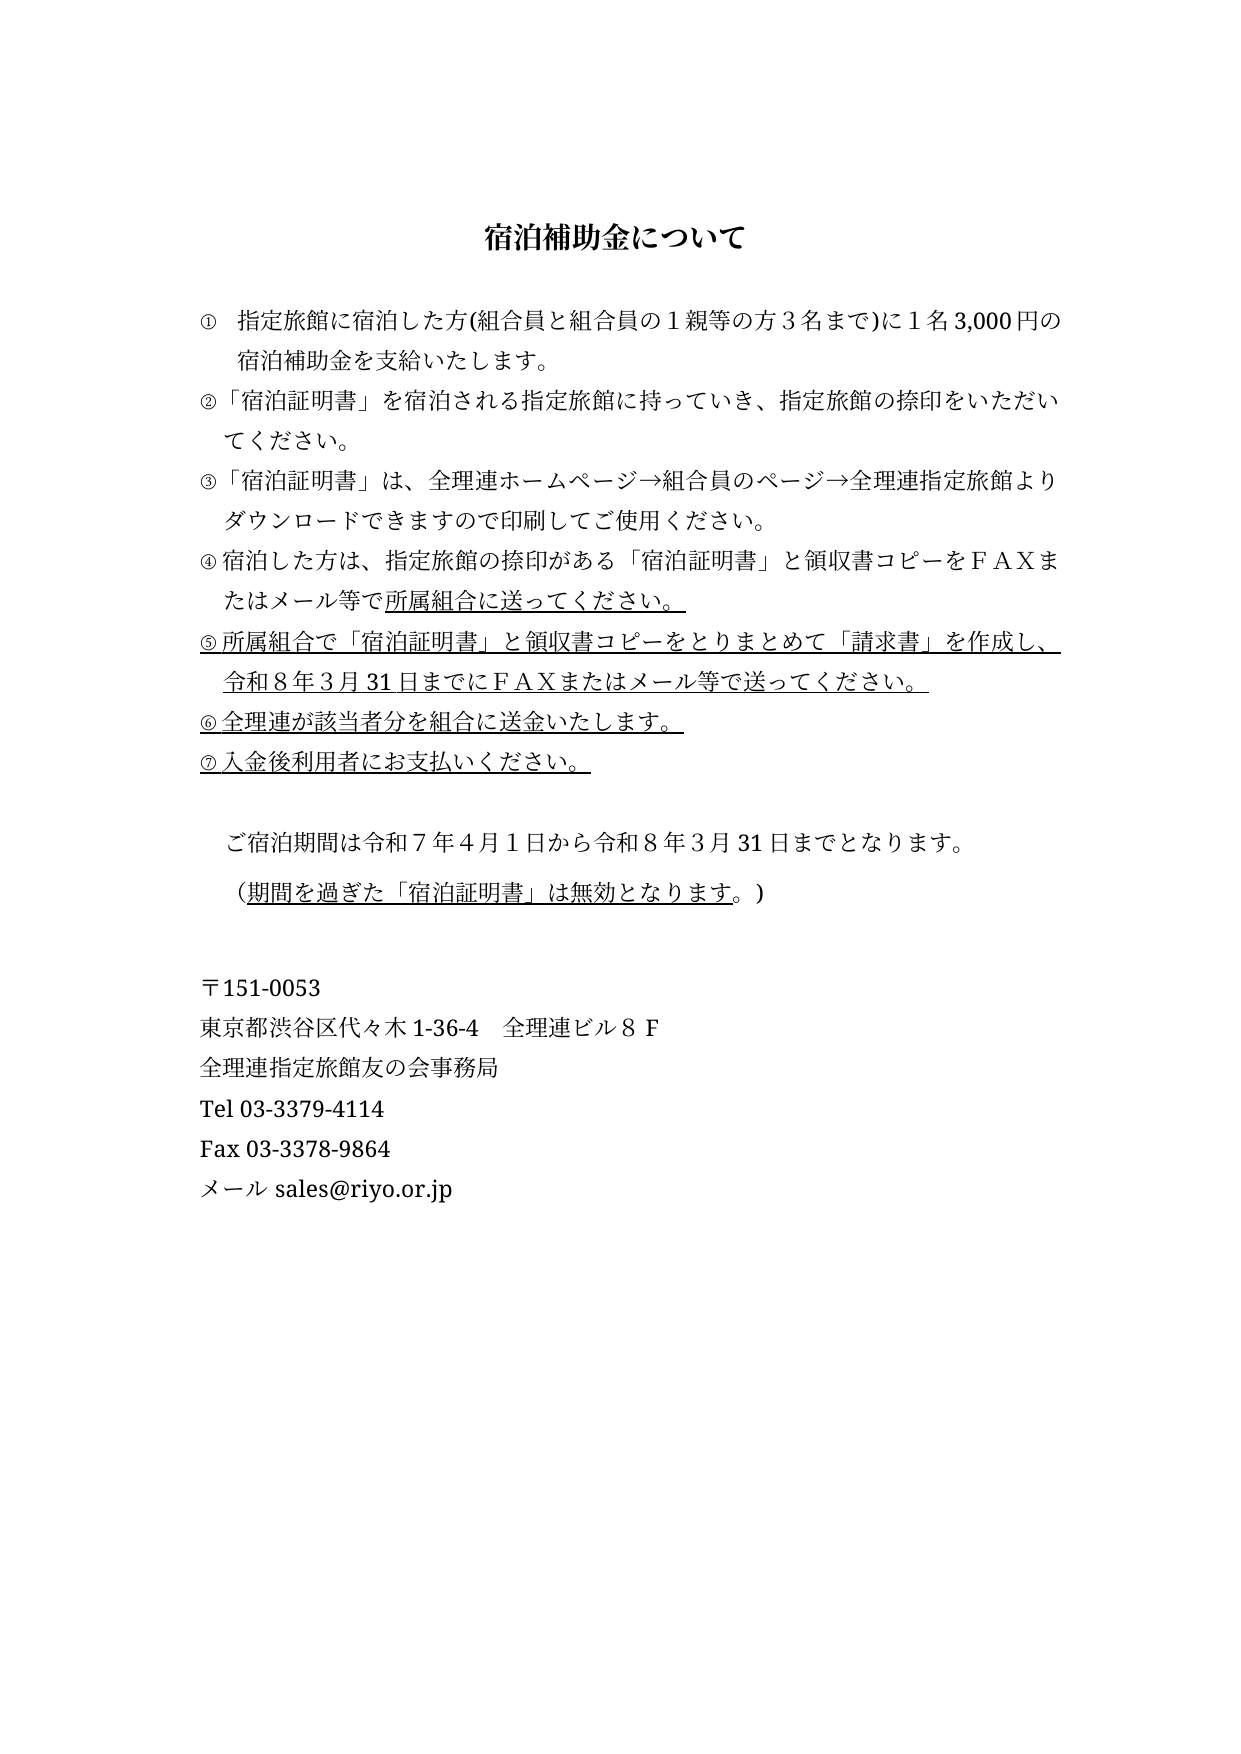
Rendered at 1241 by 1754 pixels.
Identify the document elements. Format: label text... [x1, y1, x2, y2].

text ②「宿泊証明書」を宿泊される指定旅館に持っていき、指定旅館の捺印をいただいてください。 [199, 377, 1063, 457]
text 〒151-0053 [199, 964, 1063, 1005]
text ⑦入金後利用者にお支払いください。 [199, 738, 1063, 778]
text ③「宿泊証明書」は、全理連ホームページ→組合員のページ→全理連指定旅館よりダウンロードできますので印刷してご使用ください。 [199, 457, 1063, 538]
text 宿泊補助金について [177, 217, 1054, 257]
list 指定旅館に宿泊した方(組合員と組合員の１親等の方３名まで)に１名3,000円の宿泊補助金を支給いたします。 [199, 297, 1063, 377]
text ④宿泊した方は、指定旅館の捺印がある「宿泊証明書」と領収書コピーをＦＡＸまたはメール等で所属組合に送ってください。 [199, 538, 1063, 618]
text メール sales@riyo.or.jp [199, 1165, 1063, 1205]
text 全理連指定旅館友の会事務局 [199, 1045, 1063, 1085]
text （期間を過ぎた「宿泊証明書」は無効となります。) [177, 875, 1063, 908]
text 東京都渋谷区代々木1-36-4 全理連ビル８F [199, 1005, 1063, 1045]
text ⑤所属組合で「宿泊証明書」と領収書コピーをとりまとめて「請求書」を作成し、令和８年３月31日までにＦＡＸまたはメール等で送ってください。 [199, 618, 1063, 698]
text Fax 03-3378-9864 [199, 1125, 1063, 1165]
text Tel 03-3379-4114 [199, 1085, 1063, 1125]
text ⑥全理連が該当者分を組合に送金いたします。 [199, 698, 1063, 738]
text ご宿泊期間は令和７年４月１日から令和８年３月31日までとなります。 [177, 825, 1063, 858]
